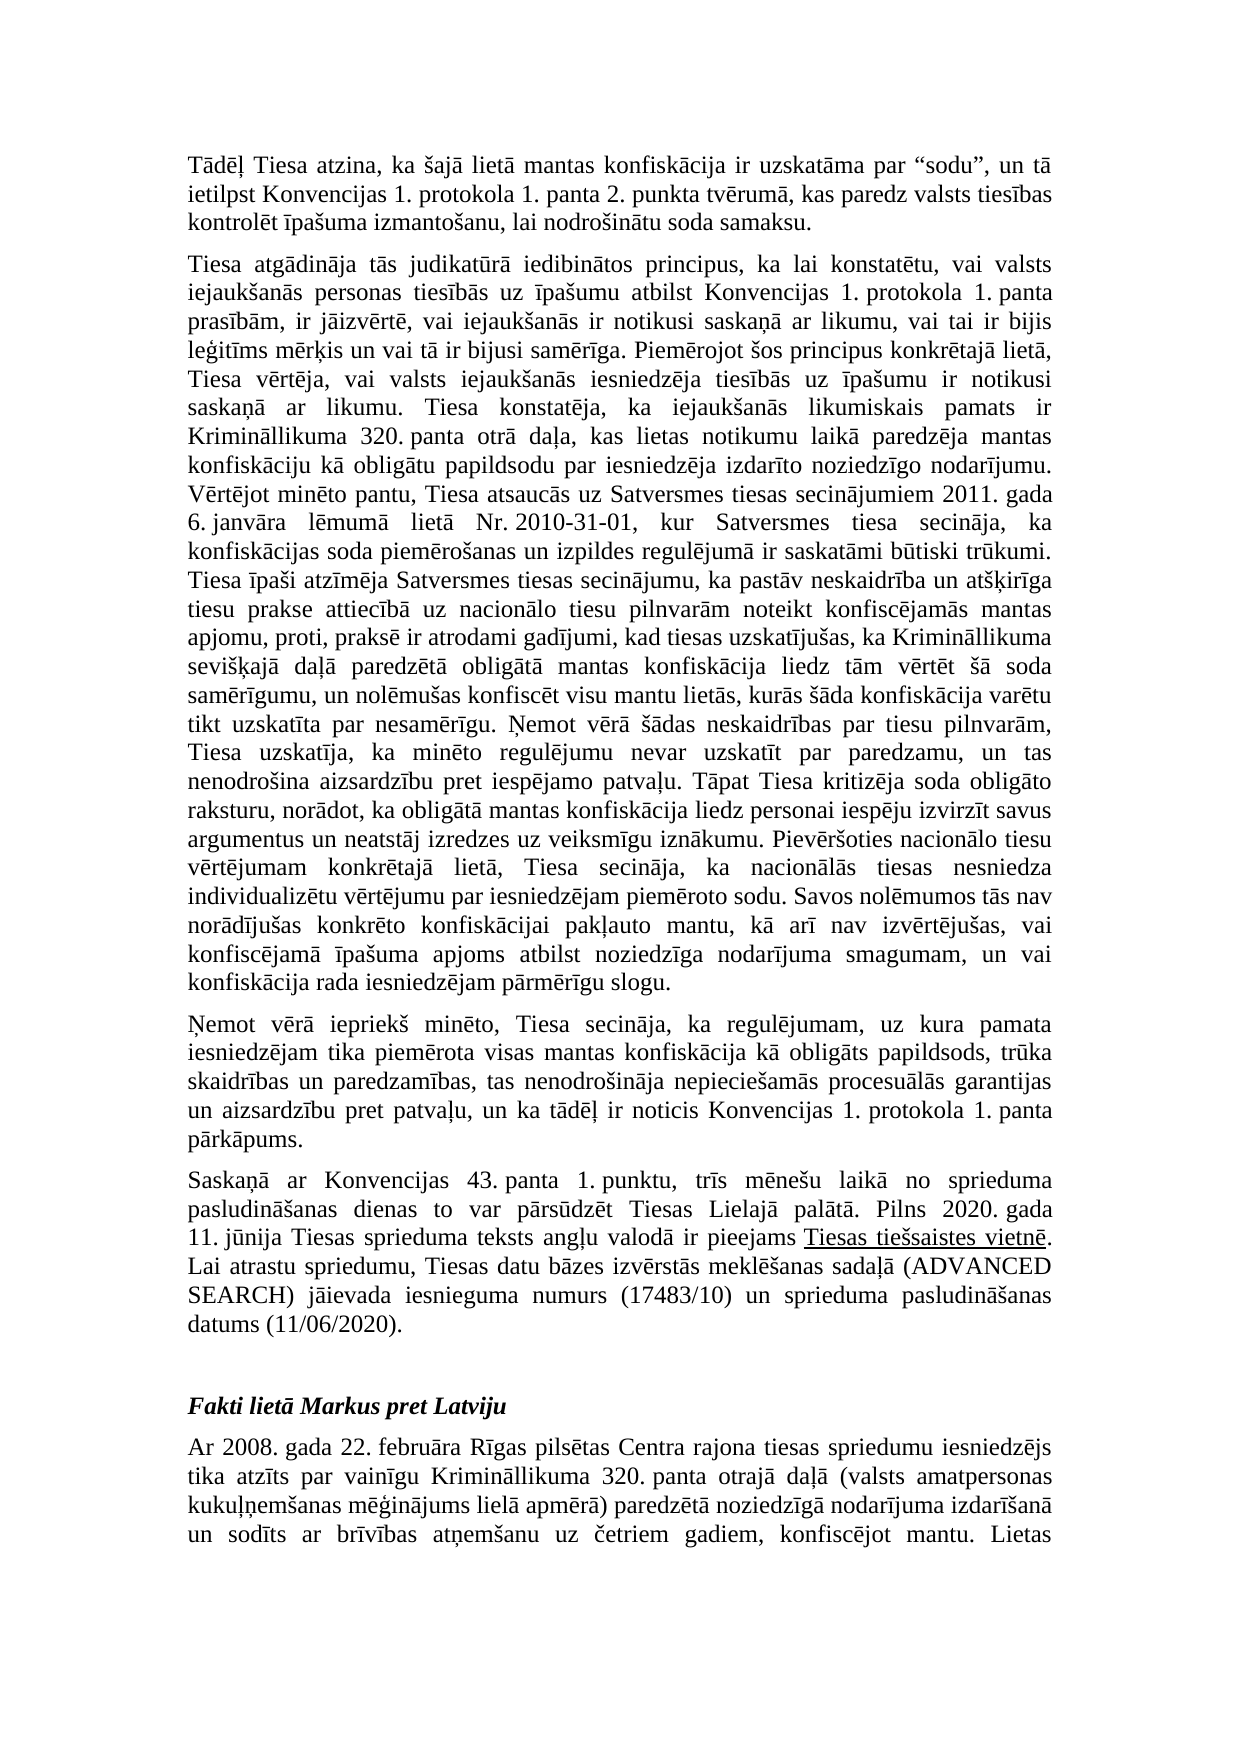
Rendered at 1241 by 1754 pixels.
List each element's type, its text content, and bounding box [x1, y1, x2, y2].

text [187, 150, 1053, 236]
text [187, 1432, 1053, 1547]
text Tiesa atgādināja tās judikatūrā iedibinātos principus, ka lai konstatētu, vai valsts iejaukšanās personas tiesībās uz īpašumu atbilst Konvencijas 1. protokola 1. panta prasībām, ir jāizvērtē, vai iejaukšanās ir notikusi saskaņā ar likumu, vai tai ir bijis leģitīms mērķis un vai tā ir bijusi samērīga. Piemērojot šos principus konkrētajā lietā, Tiesa vērtēja, vai valsts iejaukšanās iesniedzēja tiesībās uz īpašumu ir notikusi saskaņā ar likumu. Tiesa konstatēja, ka iejaukšanās likumiskais pamats ir Krimināllikuma 320. panta otrā daļa, kas lietas notikumu laikā paredzēja mantas konfiskāciju kā obligātu papildsodu par iesniedzēja izdarīto noziedzīgo nodarījumu. Vērtējot minēto pantu, Tiesa atsaucās uz Satversmes tiesas secinājumiem 2011. gada 6. janvāra lēmumā lietā Nr. 2010-31-01, kur Satversmes tiesa secināja, ka konfiskācijas soda piemērošanas un izpildes regulējumā ir saskatāmi būtiski trūkumi. Tiesa īpaši atzīmēja Satversmes tiesas secinājumu, ka pastāv neskaidrība un atšķirīga tiesu prakse attiecībā uz nacionālo tiesu pilnvarām noteikt konfiscējamās mantas apjomu, proti, praksē ir atrodami gadījumi, kad tiesas uzskatījušas, ka Krimināllikuma sevišķajā daļā paredzētā obligātā mantas konfiskācija liedz tām vērtēt šā soda samērīgumu, un nolēmušas konfiscēt visu mantu lietās, kurās šāda konfiskācija varētu tikt uzskatīta par nesamērīgu. Ņemot vērā šādas neskaidrības par tiesu pilnvarām, Tiesa uzskatīja, ka minēto regulējumu nevar uzskatīt par paredzamu, un tas nenodrošina aizsardzību pret iespējamo patvaļu. Tāpat Tiesa kritizēja soda obligāto raksturu, norādot, ka obligātā mantas konfiskācija liedz personai iespēju izvirzīt savus argumentus un neatstāj izredzes uz veiksmīgu iznākumu. Pievēršoties nacionālo tiesu vērtējumam konkrētajā lietā, Tiesa secināja, ka nacionālās tiesas nesniedza individualizētu vērtējumu par iesniedzējam piemēroto sodu. Savos nolēmumos tās nav norādījušas konkrēto konfiskācijai pakļauto mantu, kā arī nav izvērtējušas, vai konfiscējamā īpašuma apjoms atbilst noziedzīga nodarījuma smagumam, un vai konfiskācija rada iesniedzējam pārmērīgu slogu. [187, 249, 1053, 996]
text Saskaņā ar Konvencijas 43. panta 1. punktu, trīs mēnešu laikā no sprieduma pasludināšanas dienas to var pārsūdzēt Tiesas Lielajā palātā. Pilns 2020. gada 11. jūnija Tiesas sprieduma teksts angļu valodā ir pieejams Tiesas tiešsaistes vietnē. Lai atrastu spriedumu, Tiesas datu bāzes izvērstās meklēšanas sadaļā (ADVANCED SEARCH) jāievada iesnieguma numurs (17483/10) un sprieduma pasludināšanas datums (11/06/2020). [187, 1165, 1053, 1337]
text Fakti lietā Markus pret Latviju [187, 1391, 1053, 1420]
text Ņemot vērā iepriekš minēto, Tiesa secināja, ka regulējumam, uz kura pamata iesniedzējam tika piemērota visas mantas konfiskācija kā obligāts papildsods, trūka skaidrības un paredzamības, tas nenodrošināja nepieciešamās procesuālās garantijas un aizsardzību pret patvaļu, un ka tādēļ ir noticis Konvencijas 1. protokola 1. panta pārkāpums. [187, 1009, 1053, 1152]
